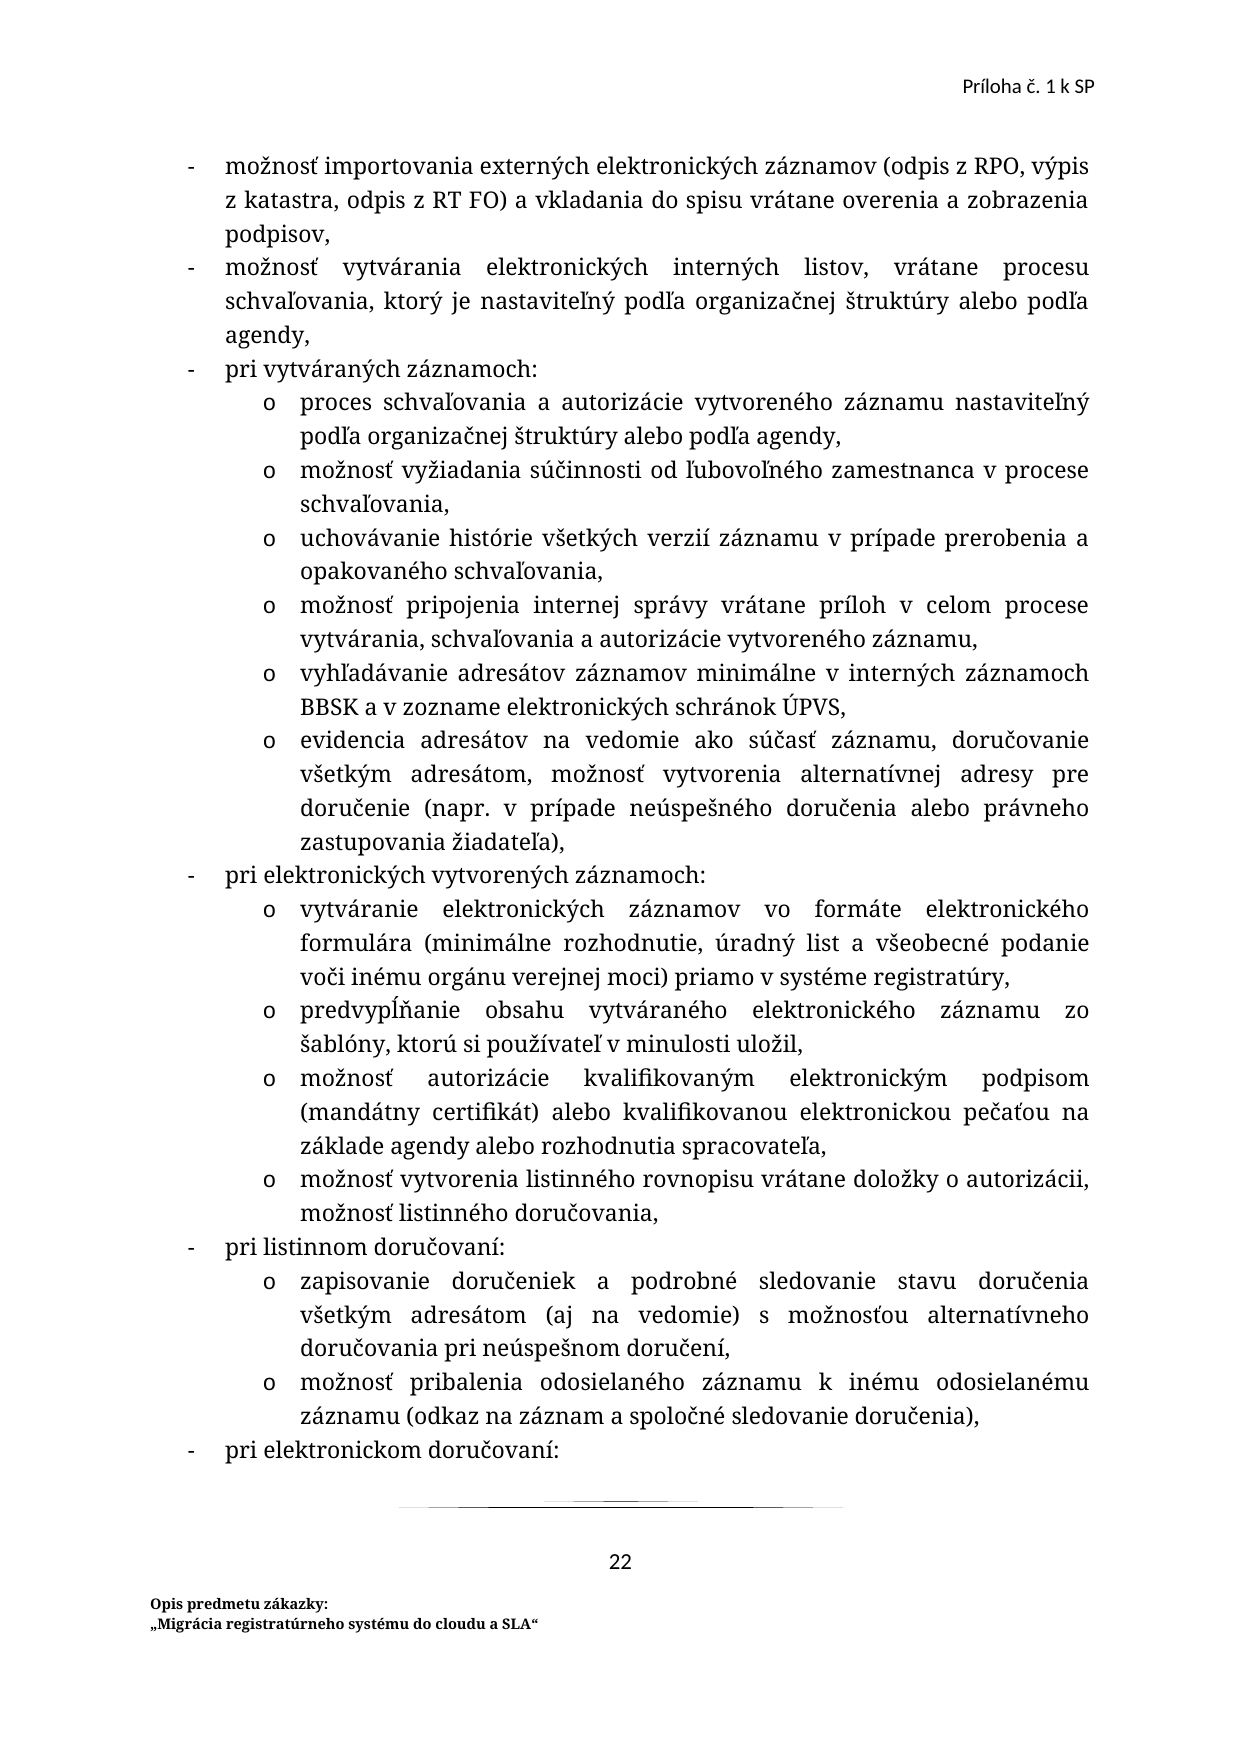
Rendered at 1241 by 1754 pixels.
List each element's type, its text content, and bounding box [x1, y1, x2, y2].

list možnosť importovania externých elektronických záznamov (odpis z RPO, výpis z katastra, odpis z RT FO) a vkladania do spisu vrátane overenia a zobrazenia podpisov, [187, 150, 1090, 249]
list pri listinnom doručovaní: [187, 1231, 1090, 1262]
list pri elektronických vytvorených záznamoch: [187, 859, 1090, 891]
list uchovávanie histórie všetkých verzií záznamu v prípade prerobenia a opakovaného schvaľovania, [262, 521, 1090, 587]
list možnosť autorizácie kvalifikovaným elektronickým podpisom (mandátny certifikát) alebo kvalifikovanou elektronickou pečaťou na základe agendy alebo rozhodnutia spracovateľa, [262, 1062, 1090, 1161]
list možnosť pripojenia internej správy vrátane príloh v celom procese vytvárania, schvaľovania a autorizácie vytvoreného záznamu, [262, 589, 1090, 654]
list možnosť vytvárania elektronických interných listov, vrátane procesu schvaľovania, ktorý je nastaviteľný podľa organizačnej štruktúry alebo podľa agendy, [187, 251, 1090, 350]
list predvypĺňanie obsahu vytváraného elektronického záznamu zo šablóny, ktorú si používateľ v minulosti uložil, [262, 994, 1090, 1059]
list možnosť pribalenia odosielaného záznamu k inému odosielanému záznamu (odkaz na záznam a spoločné sledovanie doručenia), [262, 1366, 1090, 1431]
list proces schvaľovania a autorizácie vytvoreného záznamu nastaviteľný podľa organizačnej štruktúry alebo podľa agendy, [262, 386, 1090, 451]
list pri vytváraných záznamoch: [187, 352, 1090, 384]
list možnosť vyžiadania súčinnosti od ľubovoľného zamestnanca v procese schvaľovania, [262, 454, 1090, 519]
list vyhľadávanie adresátov záznamov minimálne v interných záznamoch BBSK a v zozname elektronických schránok ÚPVS, [262, 657, 1090, 722]
list pri elektronickom doručovaní: [187, 1434, 1090, 1465]
list zapisovanie doručeniek a podrobné sledovanie stavu doručenia všetkým adresátom (aj na vedomie) s možnosťou alternatívneho doručovania pri neúspešnom doručení, [262, 1265, 1090, 1364]
list vytváranie elektronických záznamov vo formáte elektronického formulára (minimálne rozhodnutie, úradný list a všeobecné podanie voči inému orgánu verejnej moci) priamo v systéme registratúry, [262, 893, 1090, 992]
list evidencia adresátov na vedomie ako súčasť záznamu, doručovanie všetkým adresátom, možnosť vytvorenia alternatívnej adresy pre doručenie (napr. v prípade neúspešného doručenia alebo právneho zastupovania žiadateľa), [262, 724, 1090, 857]
list možnosť vytvorenia listinného rovnopisu vrátane doložky o autorizácii, možnosť listinného doručovania, [262, 1163, 1090, 1228]
